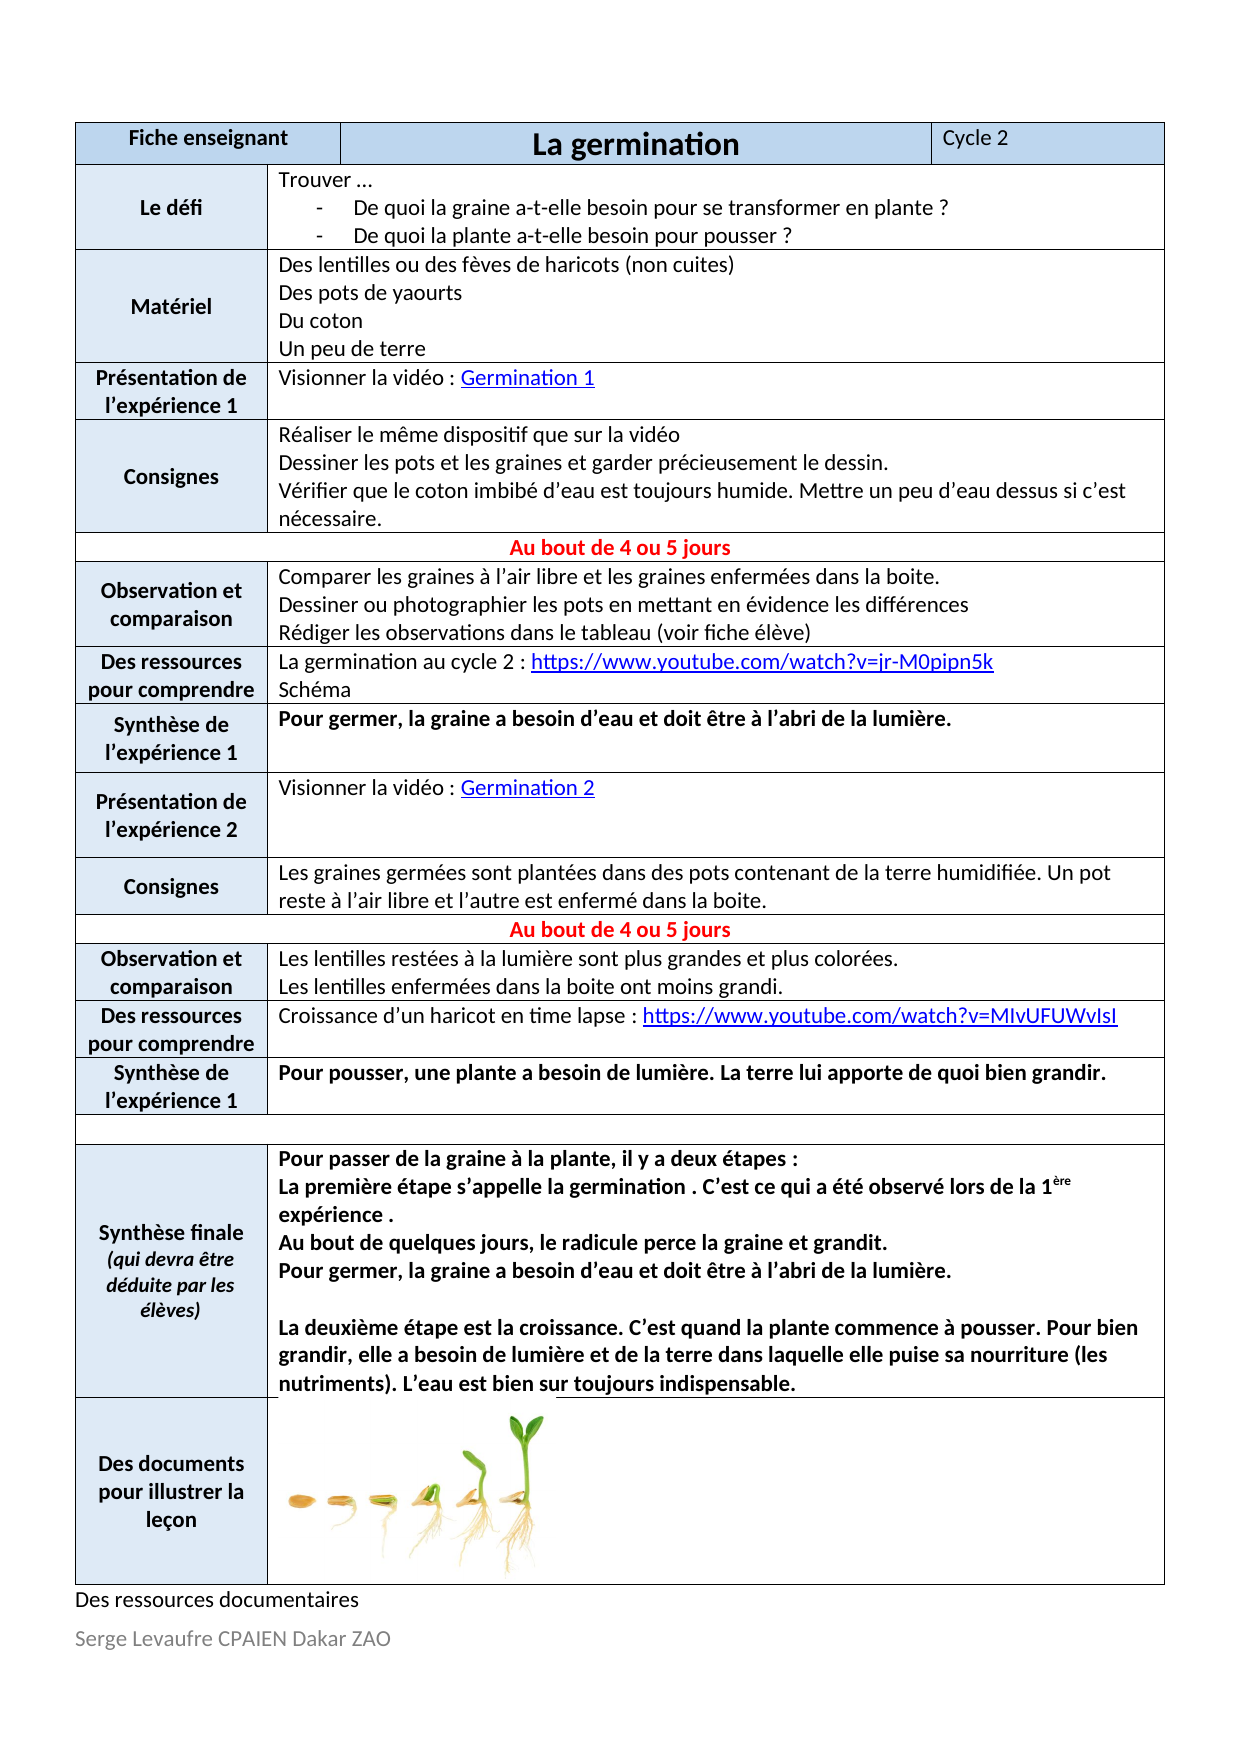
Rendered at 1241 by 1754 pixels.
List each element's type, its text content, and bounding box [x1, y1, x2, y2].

table_cell Consignes [76, 420, 267, 532]
table_cell Pour pousser, une plante a besoin de lumière. La terre lui apporte de quoi bien grandir. [268, 1058, 1164, 1114]
table_cell La germination au cycle 2 : https://www.youtube.com/watch?v=jr-M0pipn5k Schéma [268, 647, 1164, 703]
table_cell Consignes [76, 858, 267, 914]
table_cell Réaliser le même dispositif que sur la vidéo Dessiner les pots et les graines et garder précieusement le dessin. Vérifier que le coton imbibé d’eau est toujours humide. Mettre un peu d’eau dessus si c’est nécessaire. [268, 420, 1164, 532]
table_cell Des ressources pour comprendre [76, 1001, 267, 1057]
table_cell Les lentilles restées à la lumière sont plus grandes et plus colorées. Les lentilles enfermées dans la boite ont moins grandi. [268, 944, 1164, 1000]
table_cell Au bout de 4 ou 5 jours [76, 915, 1164, 943]
table_cell Croissance d’un haricot en time lapse : https://www.youtube.com/watch?v=MIvUFUWvIsI [268, 1001, 1164, 1057]
table_cell Synthèse finale (qui devra être déduite par les élèves) [76, 1145, 267, 1397]
table_cell Pour passer de la graine à la plante, il y a deux étapes : La première étape s’appelle la germination . C’est ce qui a été observé lors de la 1ère expérience . Au bout de quelques jours, le radicule perce la graine et grandit. Pour germer, la graine a besoin d’eau et doit être à l’abri de la lumière. La deuxième étape est la croissance. C’est quand la plante commence à pousser. Pour bien grandir, elle a besoin de lumière et de la terre dans laquelle elle puise sa nourriture (les nutriments). L’eau est bien sur toujours indispensable. [268, 1145, 1164, 1397]
table_header Cycle 2 [932, 123, 1164, 164]
table_cell Visionner la vidéo : Germination 2 [268, 773, 1164, 857]
table_cell Des lentilles ou des fèves de haricots (non cuites) Des pots de yaourts Du coton Un peu de terre [268, 250, 1164, 362]
table_cell Présentation de l’expérience 1 [76, 363, 267, 419]
table_cell [76, 1115, 1164, 1143]
table_cell Des ressources pour comprendre [76, 647, 267, 703]
table_cell Trouver … De quoi la graine a-t-elle besoin pour se transformer en plante ? De quoi la plante a-t-elle besoin pour pousser ? [268, 165, 1164, 249]
table_cell Le défi [76, 165, 267, 249]
table_cell Des documents pour illustrer la leçon [76, 1398, 267, 1584]
text Des ressources documentaires [75, 1585, 1165, 1613]
table_cell [268, 1398, 278, 1584]
table_header Fiche enseignant [76, 123, 340, 164]
table_cell Au bout de 4 ou 5 jours [76, 533, 1164, 561]
table_cell Observation et comparaison [76, 562, 267, 646]
table_cell Observation et comparaison [76, 944, 267, 1000]
table_cell Présentation de l’expérience 2 [76, 773, 267, 857]
table_cell Synthèse de l’expérience 1 [76, 1058, 267, 1114]
table_cell Comparer les graines à l’air libre et les graines enfermées dans la boite. Dessiner ou photographier les pots en mettant en évidence les différences Rédiger les observations dans le tableau (voir fiche élève) [268, 562, 1164, 646]
table_cell Les graines germées sont plantées dans des pots contenant de la terre humidifiée. Un pot reste à l’air libre et l’autre est enfermé dans la boite. [268, 858, 1164, 914]
table_cell Synthèse de l’expérience 1 [76, 704, 267, 772]
picture [278, 1397, 557, 1584]
table_cell Pour germer, la graine a besoin d’eau et doit être à l’abri de la lumière. [268, 704, 1164, 772]
table_cell [557, 1398, 1164, 1584]
table_cell Matériel [76, 250, 267, 362]
table_cell Visionner la vidéo : Germination 1 [268, 363, 1164, 419]
table_header La germination [341, 123, 931, 164]
